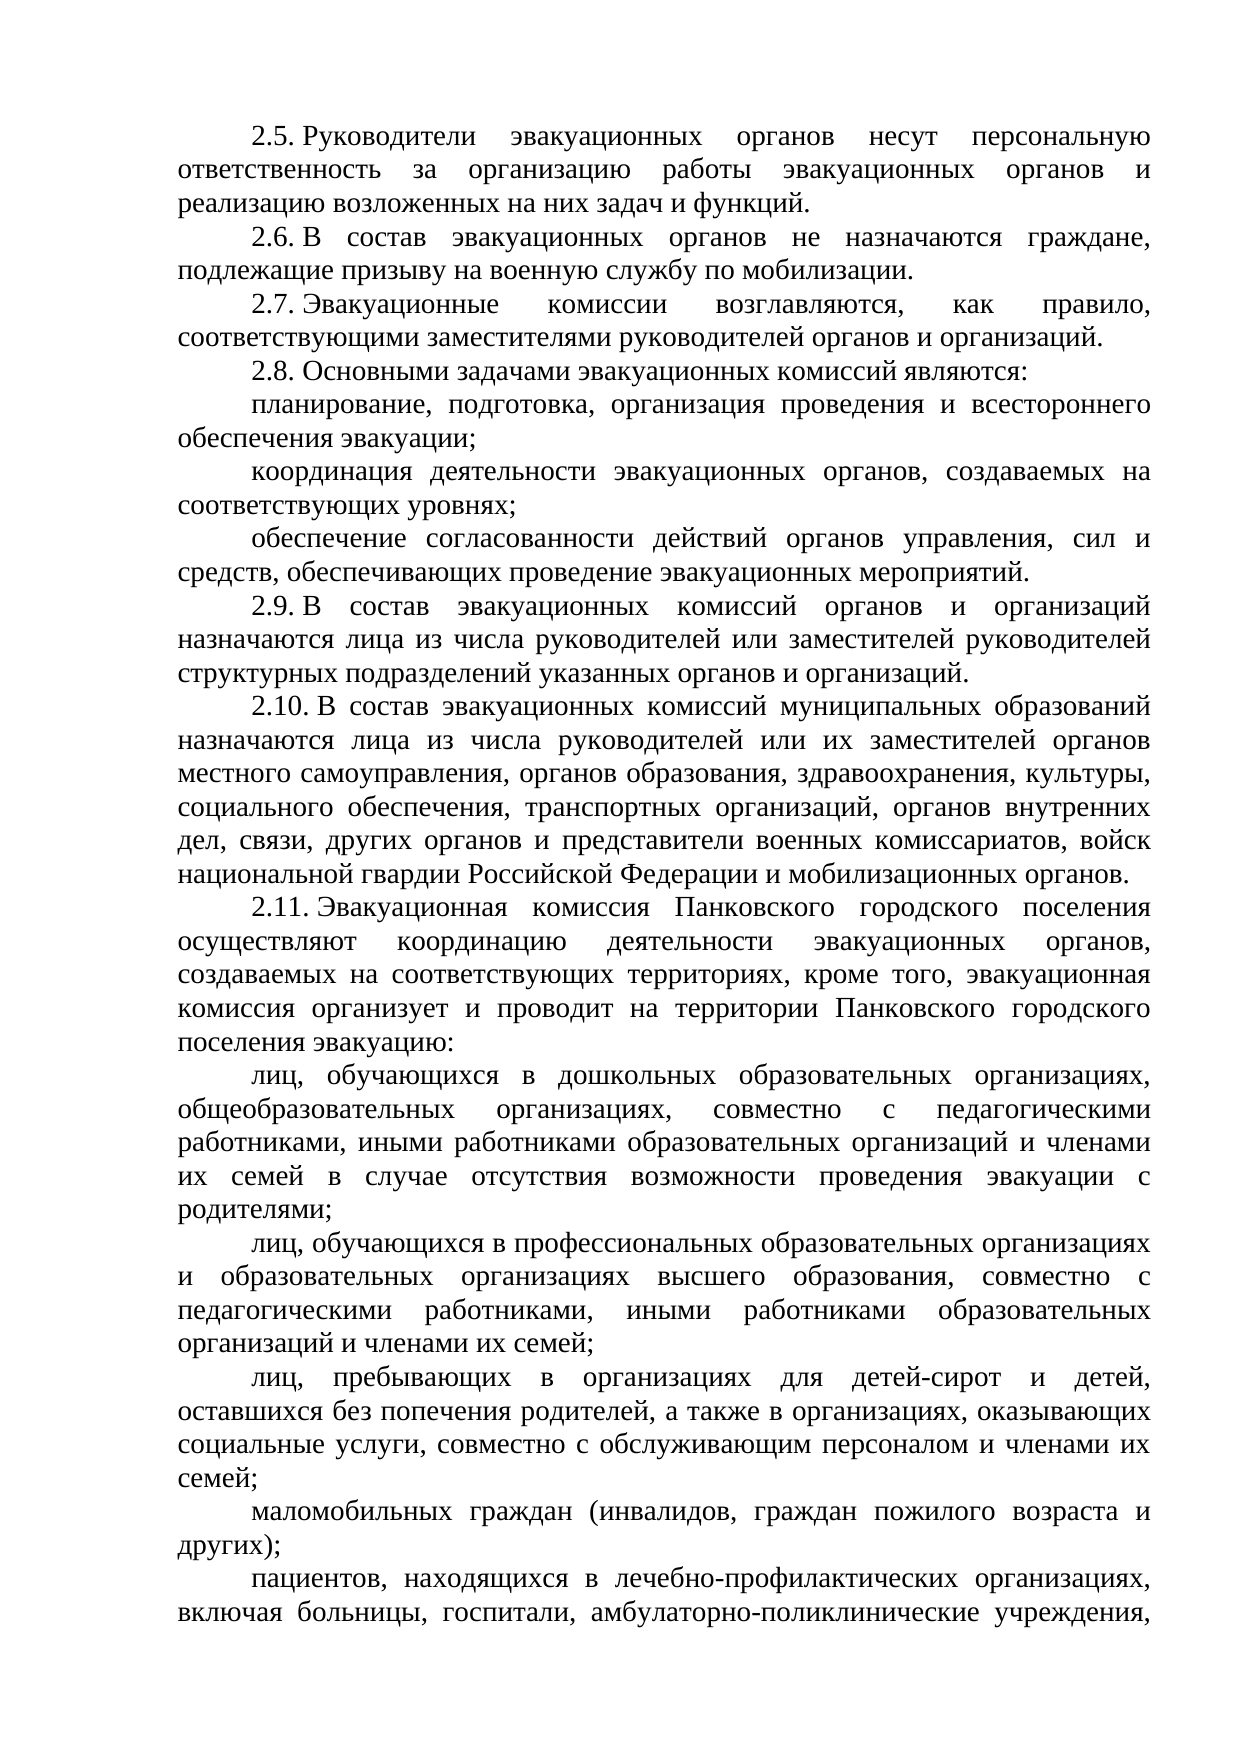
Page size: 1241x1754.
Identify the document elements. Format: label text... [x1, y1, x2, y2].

text лиц, пребывающих в организациях для детей-сирот и детей, оставшихся без попечения родителей, а также в организациях, оказывающих социальные услуги, совместно с обслуживающим персоналом и членами их семей; [177, 1359, 1152, 1493]
text 2.5. Руководители эвакуационных органов несут персональную ответственность за организацию работы эвакуационных органов и реализацию возложенных на них задач и функций. [177, 118, 1152, 219]
text 2.8. Основными задачами эвакуационных комиссий являются: [177, 353, 1152, 386]
text маломобильных граждан (инвалидов, граждан пожилого возраста и других); [177, 1493, 1152, 1560]
text 2.10. В состав эвакуационных комиссий муниципальных образований назначаются лица из числа руководителей или их заместителей органов местного самоуправления, органов образования, здравоохранения, культуры, социального обеспечения, транспортных организаций, органов внутренних дел, связи, других органов и представители военных комиссариатов, войск национальной гвардии Российской Федерации и мобилизационных органов. [177, 688, 1152, 889]
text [177, 1560, 1152, 1627]
text координация деятельности эвакуационных органов, создаваемых на соответствующих уровнях; [177, 453, 1152, 521]
text 2.11. Эвакуационная комиссия Панковского городского поселения осуществляют координацию деятельности эвакуационных органов, создаваемых на соответствующих территориях, кроме того, эвакуационная комиссия организует и проводит на территории Панковского городского поселения эвакуацию: [177, 889, 1152, 1057]
text 2.9. В состав эвакуационных комиссий органов и организаций назначаются лица из числа руководителей или заместителей руководителей структурных подразделений указанных органов и организаций. [177, 588, 1152, 688]
text лиц, обучающихся в дошкольных образовательных организациях, общеобразовательных организациях, совместно с педагогическими работниками, иными работниками образовательных организаций и членами их семей в случае отсутствия возможности проведения эвакуации с родителями; [177, 1057, 1152, 1225]
text лиц, обучающихся в профессиональных образовательных организациях и образовательных организациях высшего образования, совместно с педагогическими работниками, иными работниками образовательных организаций и членами их семей; [177, 1225, 1152, 1359]
text обеспечение согласованности действий органов управления, сил и средств, обеспечивающих проведение эвакуационных мероприятий. [177, 521, 1152, 588]
text 2.6. В состав эвакуационных органов не назначаются граждане, подлежащие призыву на военную службу по мобилизации. [177, 219, 1152, 286]
text планирование, подготовка, организация проведения и всестороннего обеспечения эвакуации; [177, 386, 1152, 453]
text 2.7. Эвакуационные комиссии возглавляются, как правило, соответствующими заместителями руководителей органов и организаций. [177, 286, 1152, 353]
